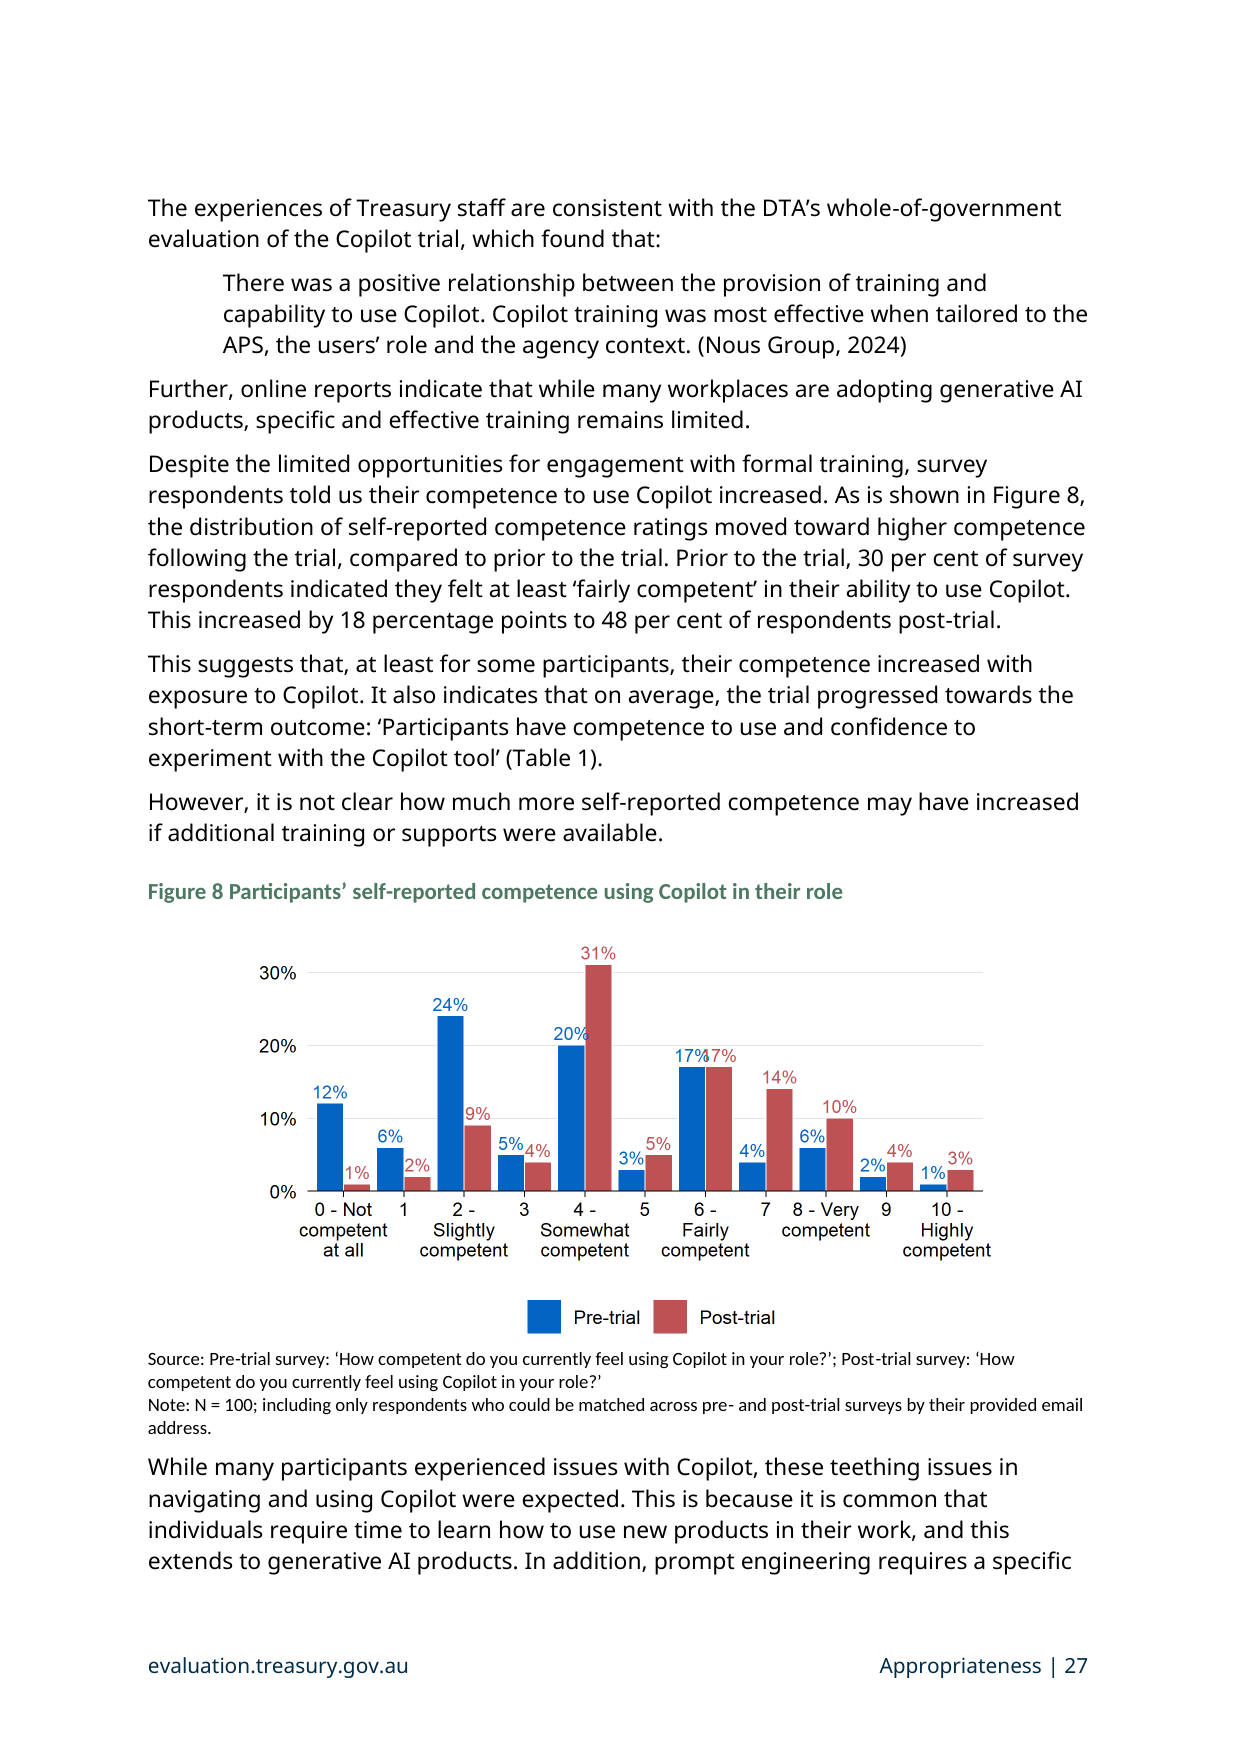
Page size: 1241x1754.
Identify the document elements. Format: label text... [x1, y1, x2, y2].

text The experiences of Treasury staff are consistent with the DTA’s whole-of-government evaluation of the Copilot trial, which found that: [148, 192, 1092, 254]
subtitle Participants’ self-reported competence using Copilot in their role [148, 877, 1092, 905]
text Source: Pre-trial survey: ‘How competent do you currently feel using Copilot in your role?’; Post-trial survey: ‘How competent do you currently feel using Copilot in your role?’ Note: N = 100; including only respondents who could be matched across pre- and post-trial surveys by their provided email address. [148, 1347, 1092, 1439]
text However, it is not clear how much more self-reported competence may have increased if additional training or supports were available. [148, 786, 1092, 848]
text Despite the limited opportunities for engagement with formal training, survey respondents told us their competence to use Copilot increased. As is shown in Figure 8, the distribution of self-reported competence ratings moved toward higher competence following the trial, compared to prior to the trial. Prior to the trial, 30 per cent of survey respondents indicated they felt at least ‘fairly competent’ in their ability to use Copilot. This increased by 18 percentage points to 48 per cent of respondents post-trial. [148, 448, 1092, 636]
text Further, online reports indicate that while many workplaces are adopting generative AI products, specific and effective training remains limited. [148, 373, 1092, 436]
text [148, 1451, 1092, 1576]
text There was a positive relationship between the provision of training and capability to use Copilot. Copilot training was most effective when tailored to the APS, the users’ role and the agency context. [223, 267, 1092, 361]
picture [236, 922, 1004, 1335]
text This suggests that, at least for some participants, their competence increased with exposure to Copilot. It also indicates that on average, the trial progressed towards the short-term outcome: ‘Participants have competence to use and confidence to experiment with the Copilot tool’ (Table 1). [148, 648, 1092, 773]
